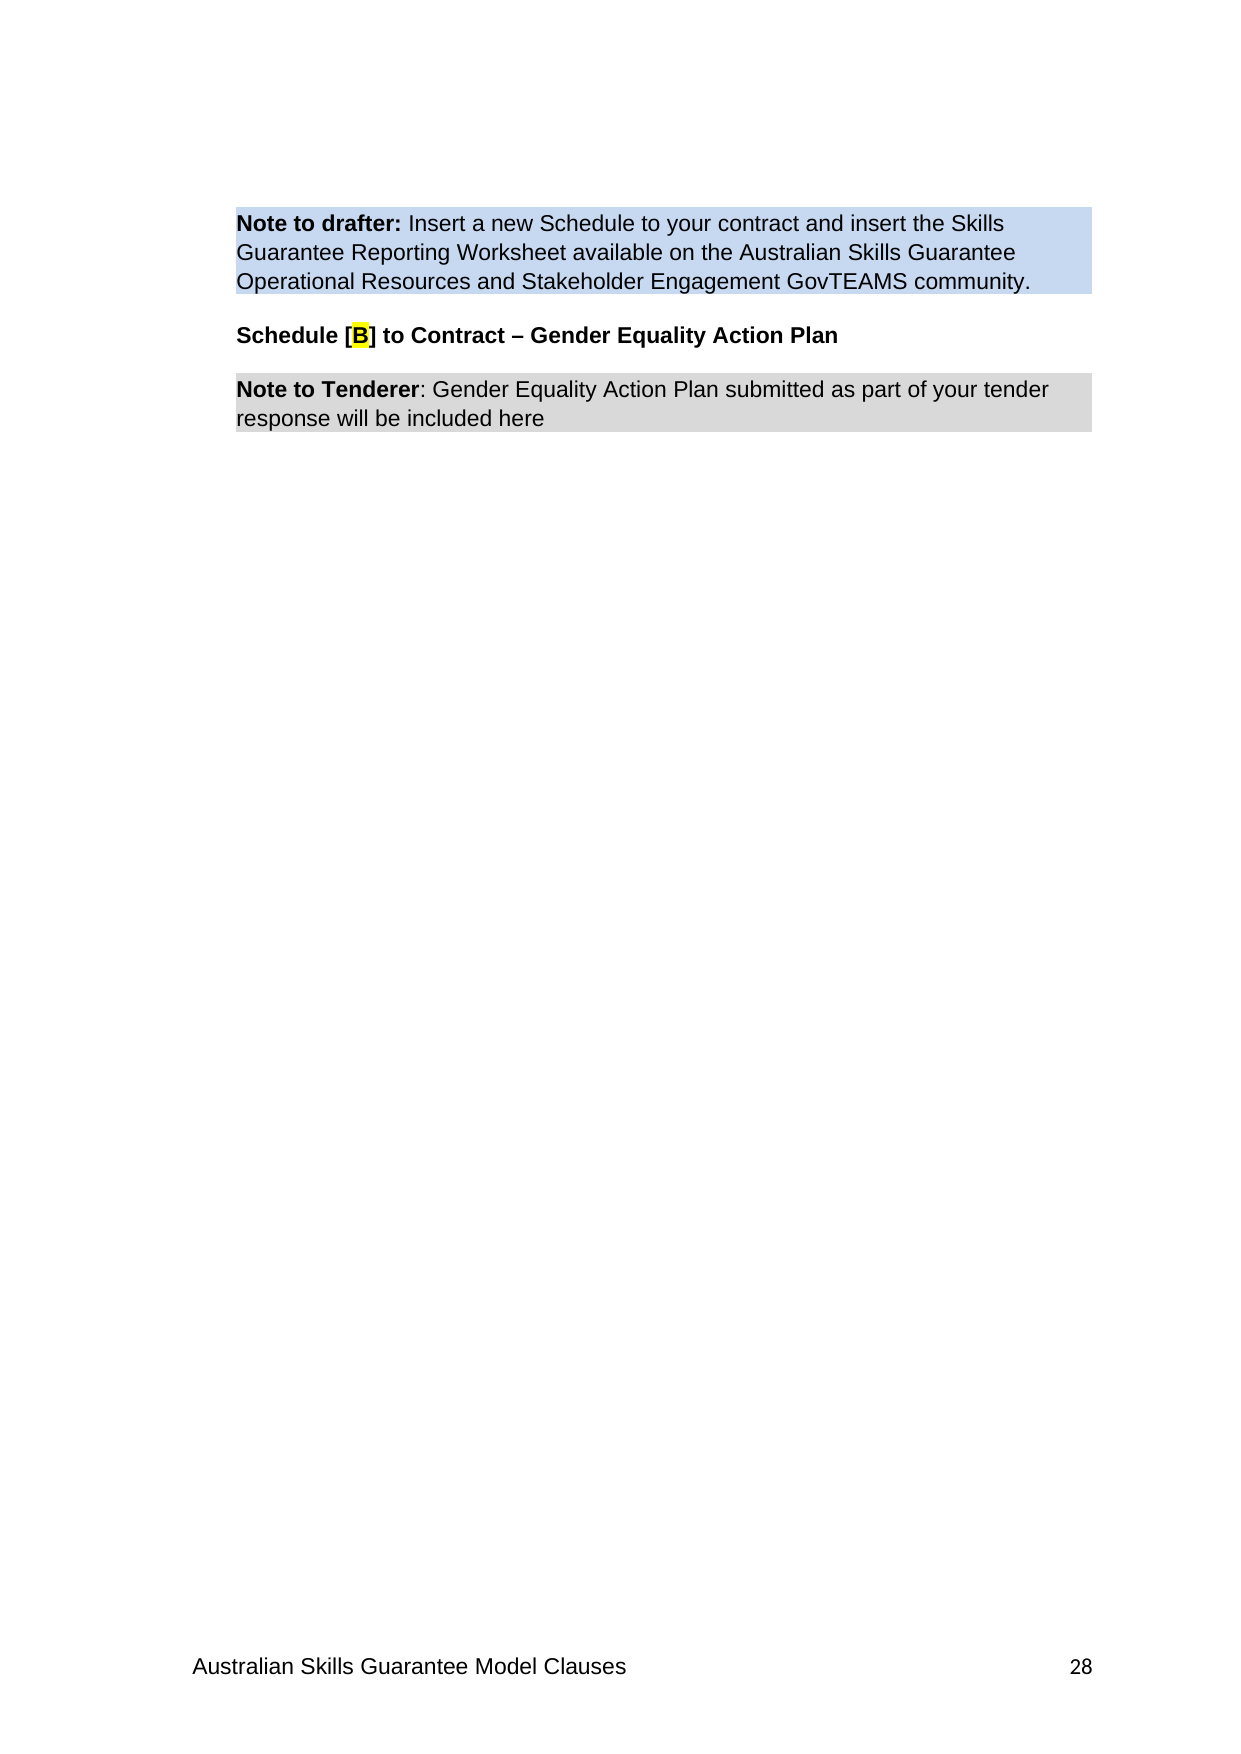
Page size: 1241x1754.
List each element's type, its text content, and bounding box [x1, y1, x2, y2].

list Note to Tenderer: Gender Equality Action Plan submitted as part of your tender response will be included here [236, 373, 1092, 432]
text Note to drafter: Insert a new Schedule to your contract and insert the Skills Guarantee Reporting Worksheet available on the Australian Skills Guarantee Operational Resources and Stakeholder Engagement GovTEAMS community. [236, 207, 1092, 294]
text Schedule [B] to Contract – Gender Equality Action Plan [236, 319, 1092, 348]
